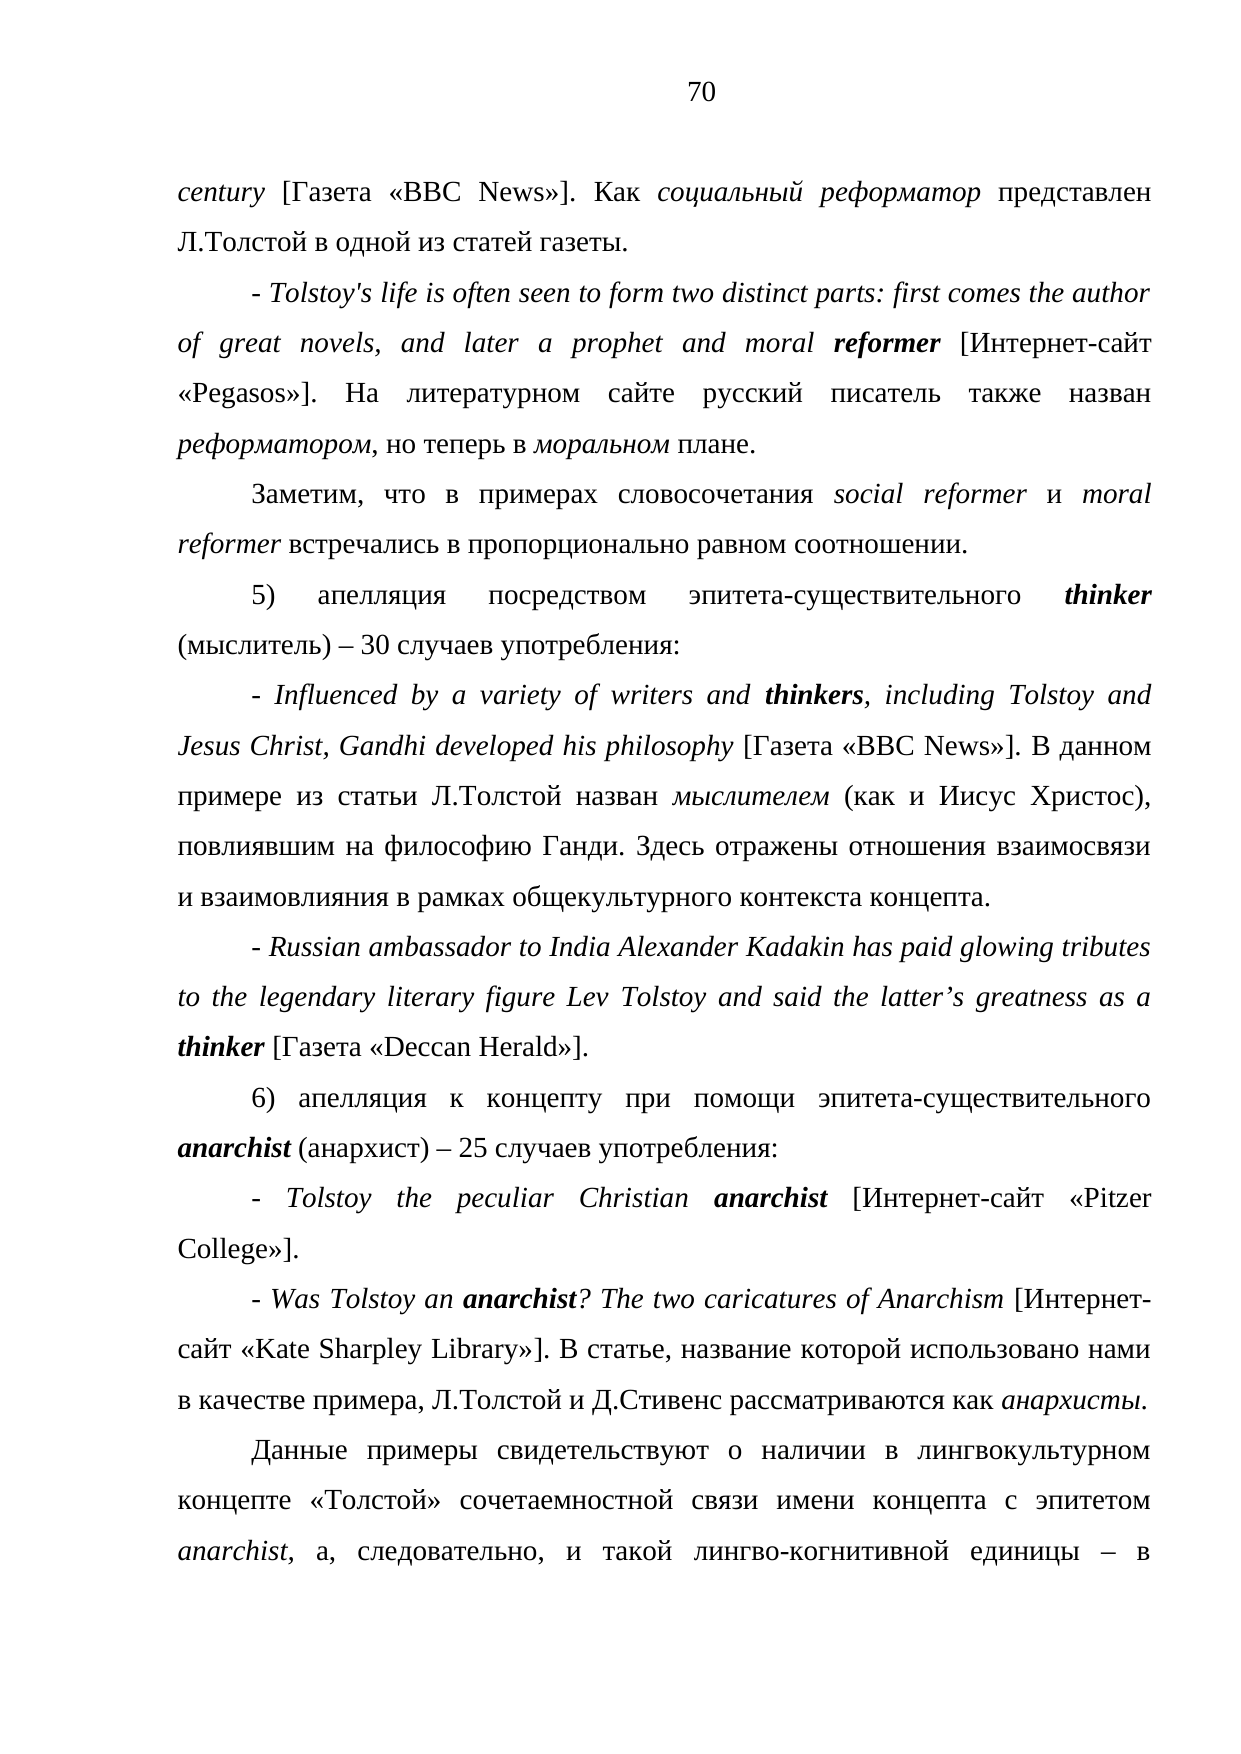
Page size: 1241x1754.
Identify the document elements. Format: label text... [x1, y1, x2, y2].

text - Russian ambassador to India Alexander Kadakin has paid glowing tributes to the legendary literary figure Lev Tolstoy and said the latter’s greatness as a thinker [Газета «Deccan Herald»]. [177, 929, 1152, 1063]
text 5) апелляция посредством эпитета-существительного thinker (мыслитель) – 30 случаев употребления: [177, 577, 1152, 661]
text - Tolstoy the peculiar Christian anarchist [Интернет-сайт «Pitzer College»]. [177, 1181, 1152, 1264]
text 6) апелляция к концепту при помощи эпитета-существительного anarchist (анархист) – 25 случаев употребления: [177, 1080, 1152, 1164]
text - Tolstoy's life is often seen to form two distinct parts: first comes the author of great novels, and later a prophet and moral reformer [Интернет-сайт «Pegasos»]. На литературном сайте русский писатель также назван реформатором, но теперь в моральном плане. [177, 275, 1152, 459]
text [177, 174, 1152, 258]
text - Was Tolstoy an anarchist? The two caricatures of Anarchism [Интернет-сайт «Kate Sharpley Library»]. В статье, название которой использовано нами в качестве примера, Л.Толстой и Д.Стивенс рассматриваются как анархисты. [177, 1281, 1152, 1415]
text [177, 1432, 1152, 1566]
text Заметим, что в примерах словосочетания social reformer и moral reformer встречались в пропорционально равном соотношении. [177, 476, 1152, 560]
text - Influenced by a variety of writers and thinkers, including Tolstoy and Jesus Christ, Gandhi developed his philosophy [Газета «BBC News»]. В данном примере из статьи Л.Толстой назван мыслителем (как и Иисус Христос), повлиявшим на философию Ганди. Здесь отражены отношения взаимосвязи и взаимовлияния в рамках общекультурного контекста концепта. [177, 677, 1152, 912]
